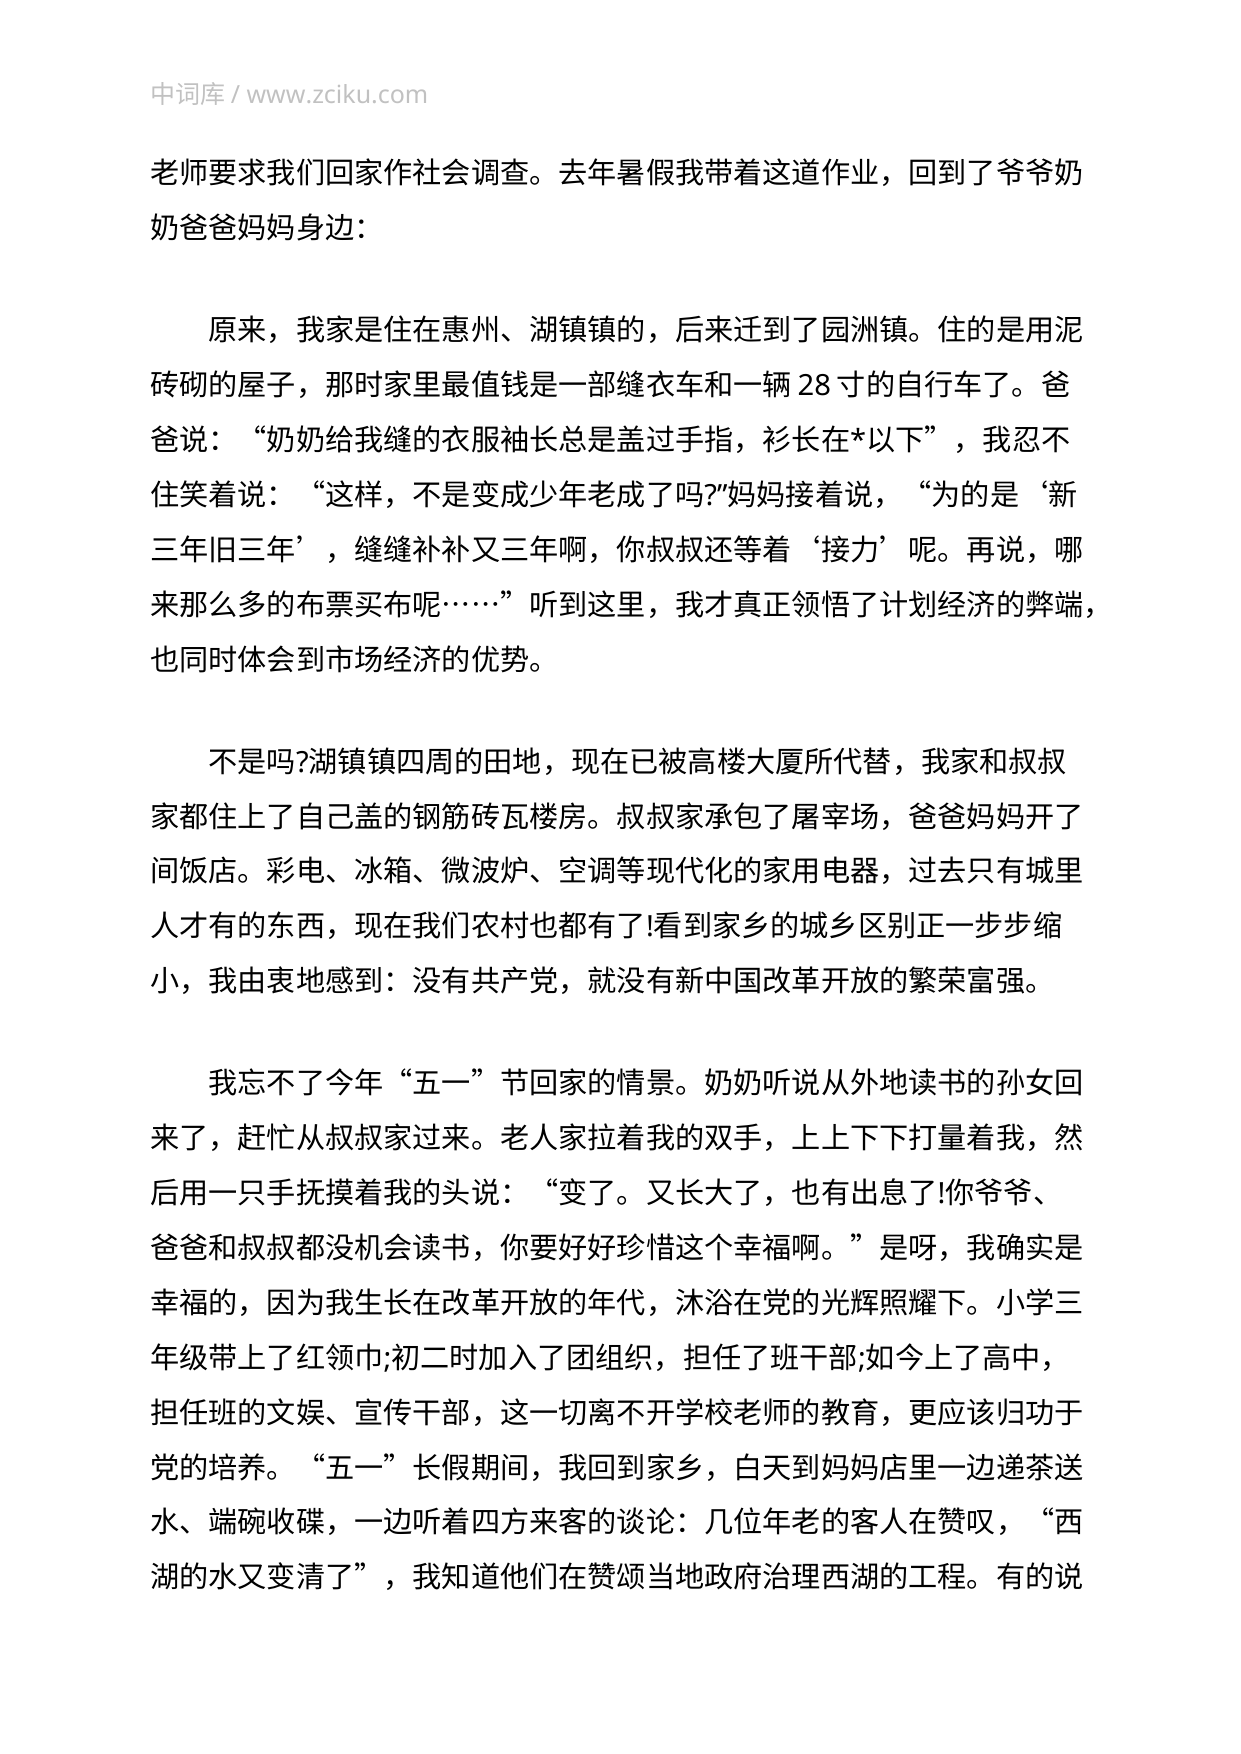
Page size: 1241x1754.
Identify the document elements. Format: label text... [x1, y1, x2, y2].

text 不是吗?湖镇镇四周的田地，现在已被高楼大厦所代替，我家和叔叔家都住上了自己盖的钢筋砖瓦楼房。叔叔家承包了屠宰场，爸爸妈妈开了间饭店。彩电、冰箱、微波炉、空调等现代化的家用电器，过去只有城里人才有的东西，现在我们农村也都有了!看到家乡的城乡区别正一步步缩小，我由衷地感到：没有共产党，就没有新中国改革开放的繁荣富强。 [150, 738, 1090, 1000]
text 原来，我家是住在惠州、湖镇镇的，后来迁到了园洲镇。住的是用泥砖砌的屋子，那时家里最值钱是一部缝衣车和一辆28寸的自行车了。爸爸说：“奶奶给我缝的衣服袖长总是盖过手指，衫长在*以下”，我忍不住笑着说：“这样，不是变成少年老成了吗?”妈妈接着说，“为的是‘新三年旧三年’，缝缝补补又三年啊，你叔叔还等着‘接力’呢。再说，哪来那么多的布票买布呢……”听到这里，我才真正领悟了计划经济的弊端，也同时体会到市场经济的优势。 [150, 307, 1090, 679]
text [150, 150, 1090, 247]
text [150, 1060, 1090, 1596]
